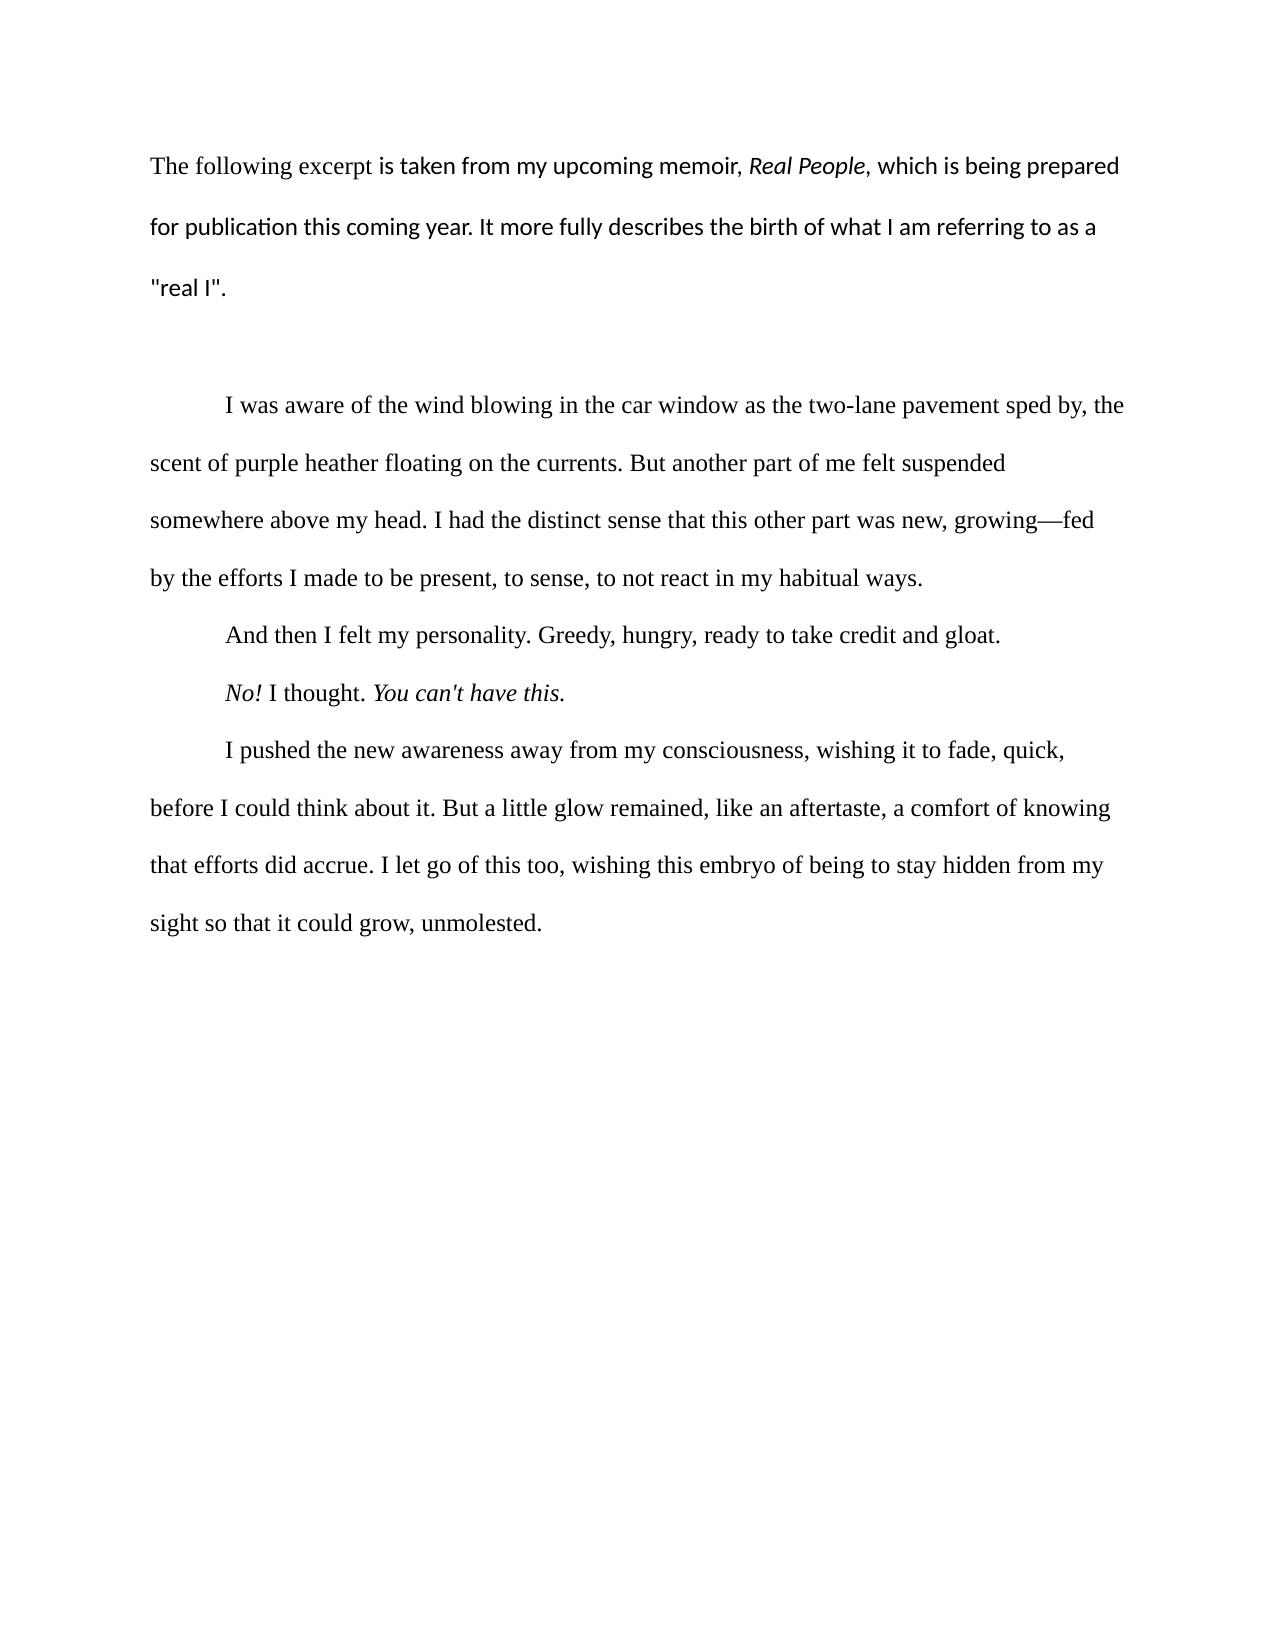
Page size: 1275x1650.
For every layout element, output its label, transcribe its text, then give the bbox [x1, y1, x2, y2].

text No! I thought. You can't have this. [150, 678, 1125, 707]
text I was aware of the wind blowing in the car window as the two-lane pavement sped by, the scent of purple heather floating on the currents. But another part of me felt suspended somewhere above my head. I had the distinct sense that this other part was new, growing—fed by the efforts I made to be present, to sense, to not react in my habitual ways. [150, 391, 1125, 592]
text And then I felt my personality. Greedy, hungry, ready to take credit and gloat. [150, 621, 1125, 649]
text The following excerpt is taken from my upcoming memoir, Real People, which is being prepared for publication this coming year. It more fully describes the birth of what I am referring to as a "real I". [150, 150, 1125, 303]
text I pushed the new awareness away from my consciousness, wishing it to fade, quick, before I could think about it. But a little glow remained, like an aftertaste, a comfort of knowing that efforts did accrue. I let go of this too, wishing this embryo of being to stay hidden from my sight so that it could grow, unmolested. [150, 736, 1125, 937]
